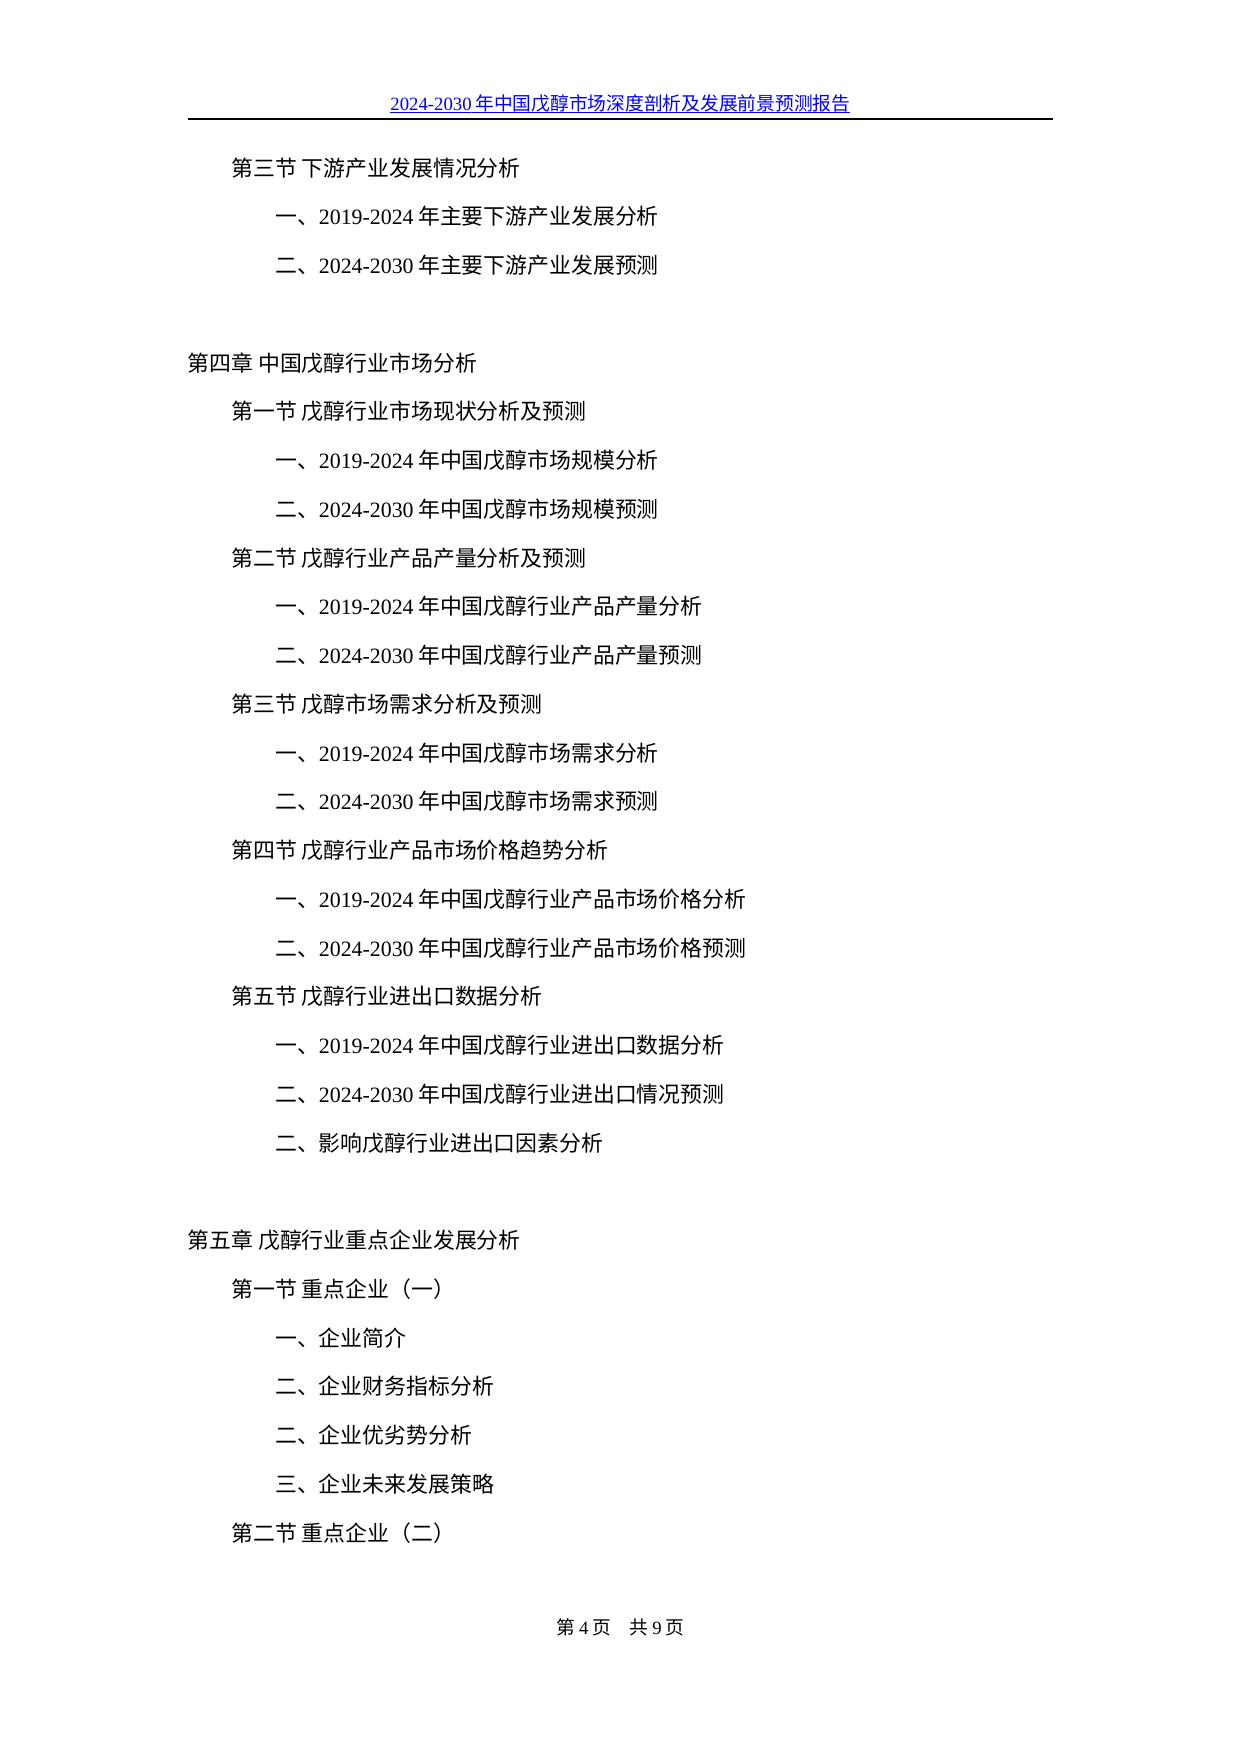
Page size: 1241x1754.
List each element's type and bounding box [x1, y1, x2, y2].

text [187, 150, 1053, 1548]
